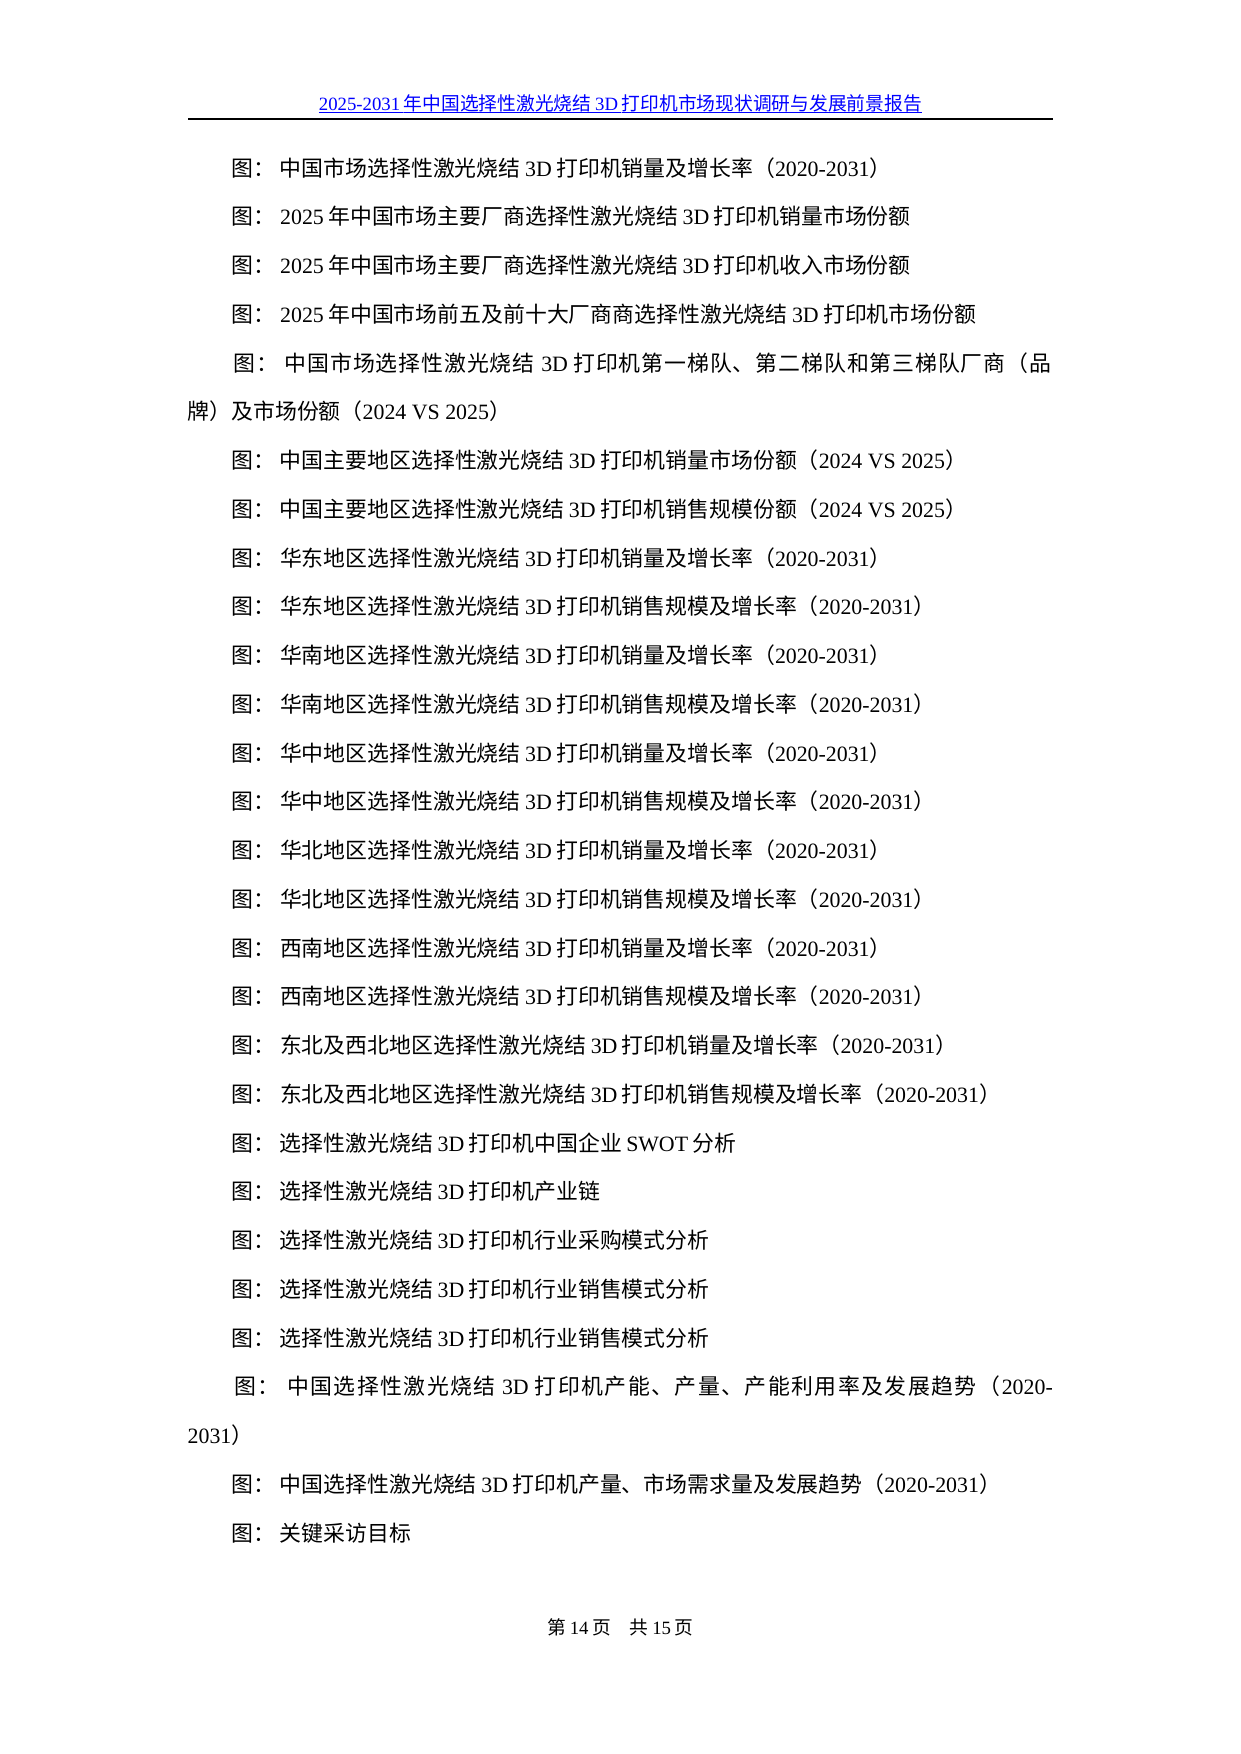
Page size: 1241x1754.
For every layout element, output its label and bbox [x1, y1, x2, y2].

text [187, 150, 1053, 1548]
